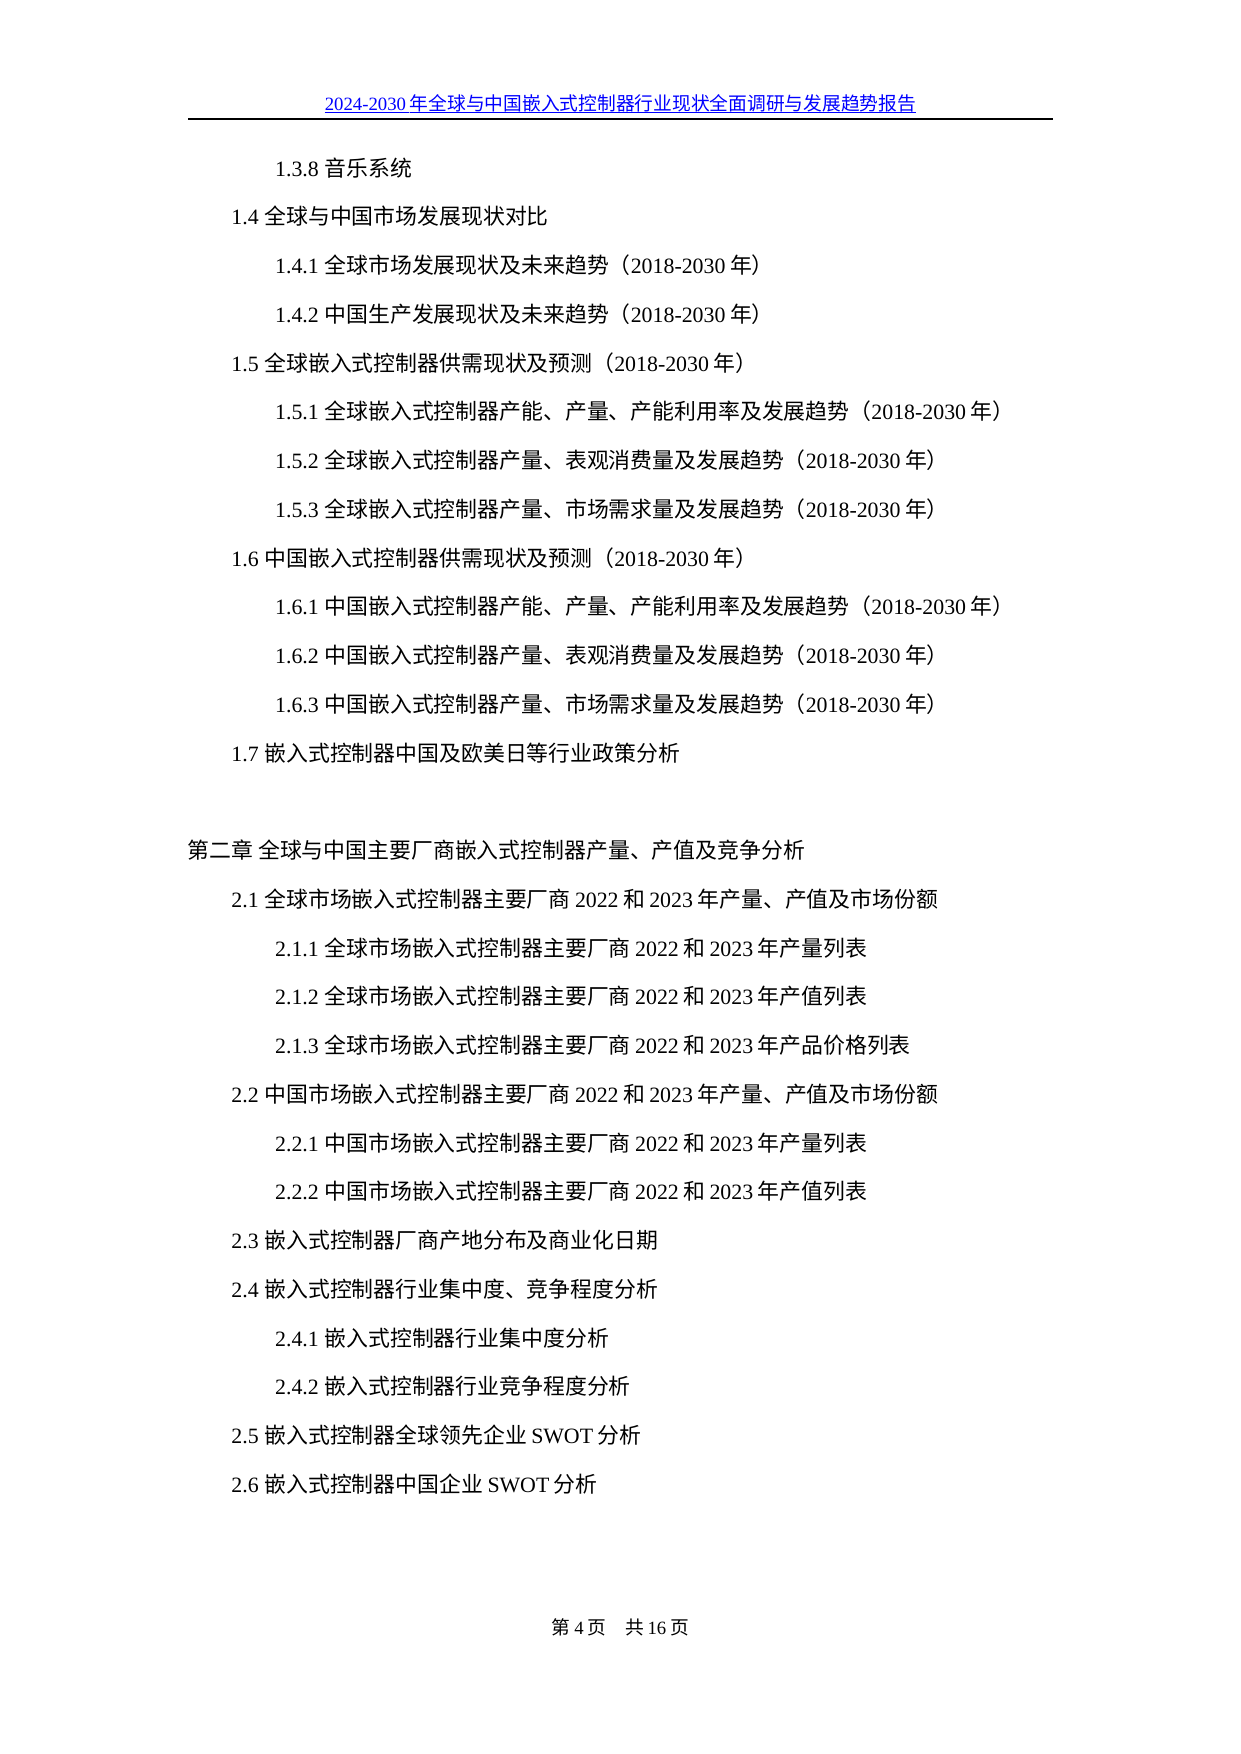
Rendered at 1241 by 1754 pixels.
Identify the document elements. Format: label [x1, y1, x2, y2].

text [187, 150, 1053, 1499]
